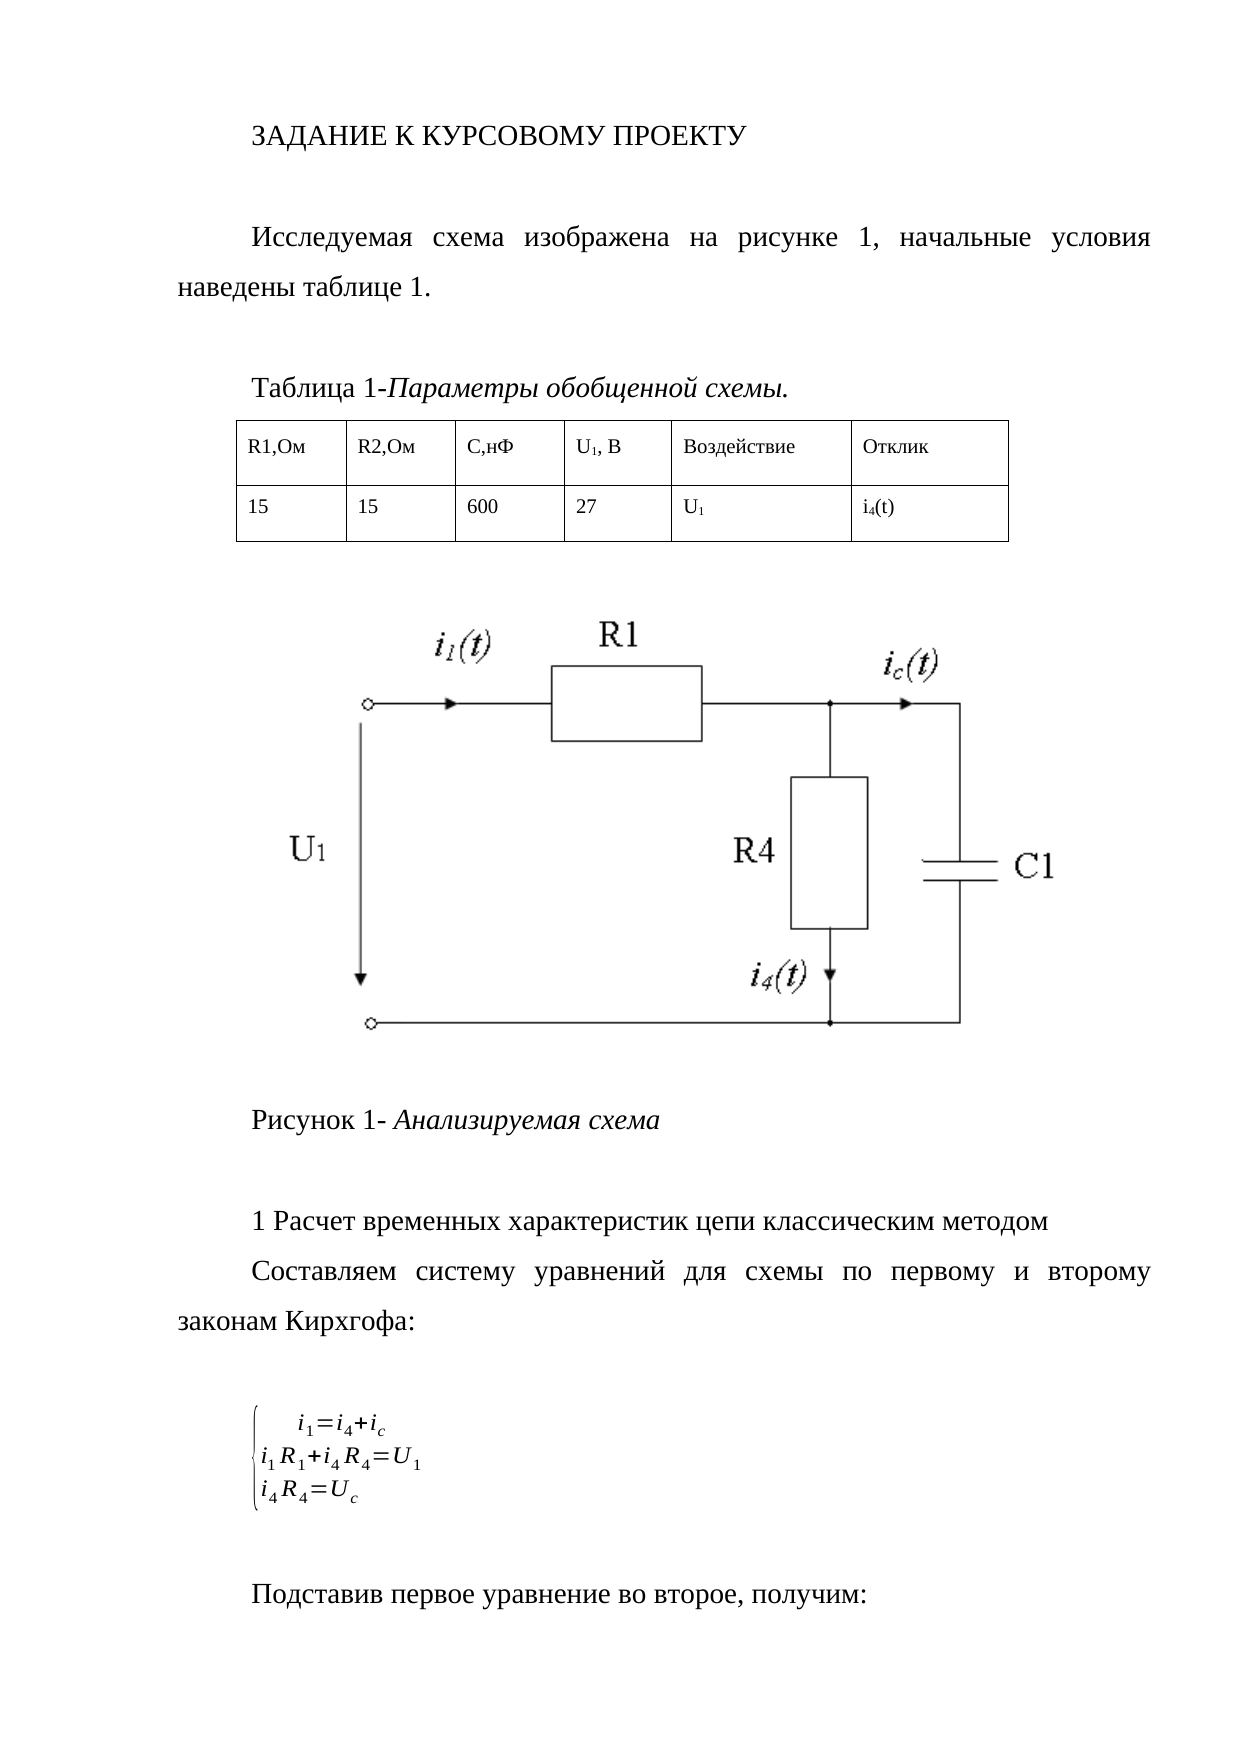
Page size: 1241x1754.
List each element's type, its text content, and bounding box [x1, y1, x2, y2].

text Исследуемая схема изображена на рисунке 1, начальные условия наведены таблице 1. [177, 219, 1152, 303]
text Подставив первое уравнение во второе, получим: [177, 1576, 1152, 1610]
table_cell 15 [347, 486, 455, 541]
table_header Отклик [852, 421, 1008, 485]
table_header R1,Ом [237, 421, 346, 485]
table_cell 15 [237, 486, 346, 541]
text Составляем систему уравнений для схемы по первому и второму законам Кирхгофа: [177, 1253, 1152, 1337]
table_header R2,Ом [347, 421, 455, 485]
table_header U1, В [565, 421, 671, 485]
table_header Воздействие [672, 421, 851, 485]
table_cell 27 [565, 486, 671, 541]
text ЗАДАНИЕ К КУРСОВОМУ ПРОЕКТУ [177, 118, 1152, 152]
text Рисунок 1- Анализируемая схема [177, 1102, 1152, 1136]
text 1 Расчет временных характеристик цепи классическим методом [177, 1203, 1152, 1236]
table_cell U1 [672, 486, 851, 541]
table_cell 600 [456, 486, 564, 541]
picture [251, 592, 1108, 1088]
text Таблица 1-Параметры обобщенной схемы. [177, 370, 1152, 403]
table_cell i4(t) [852, 486, 1008, 541]
table_header C,нФ [456, 421, 564, 485]
